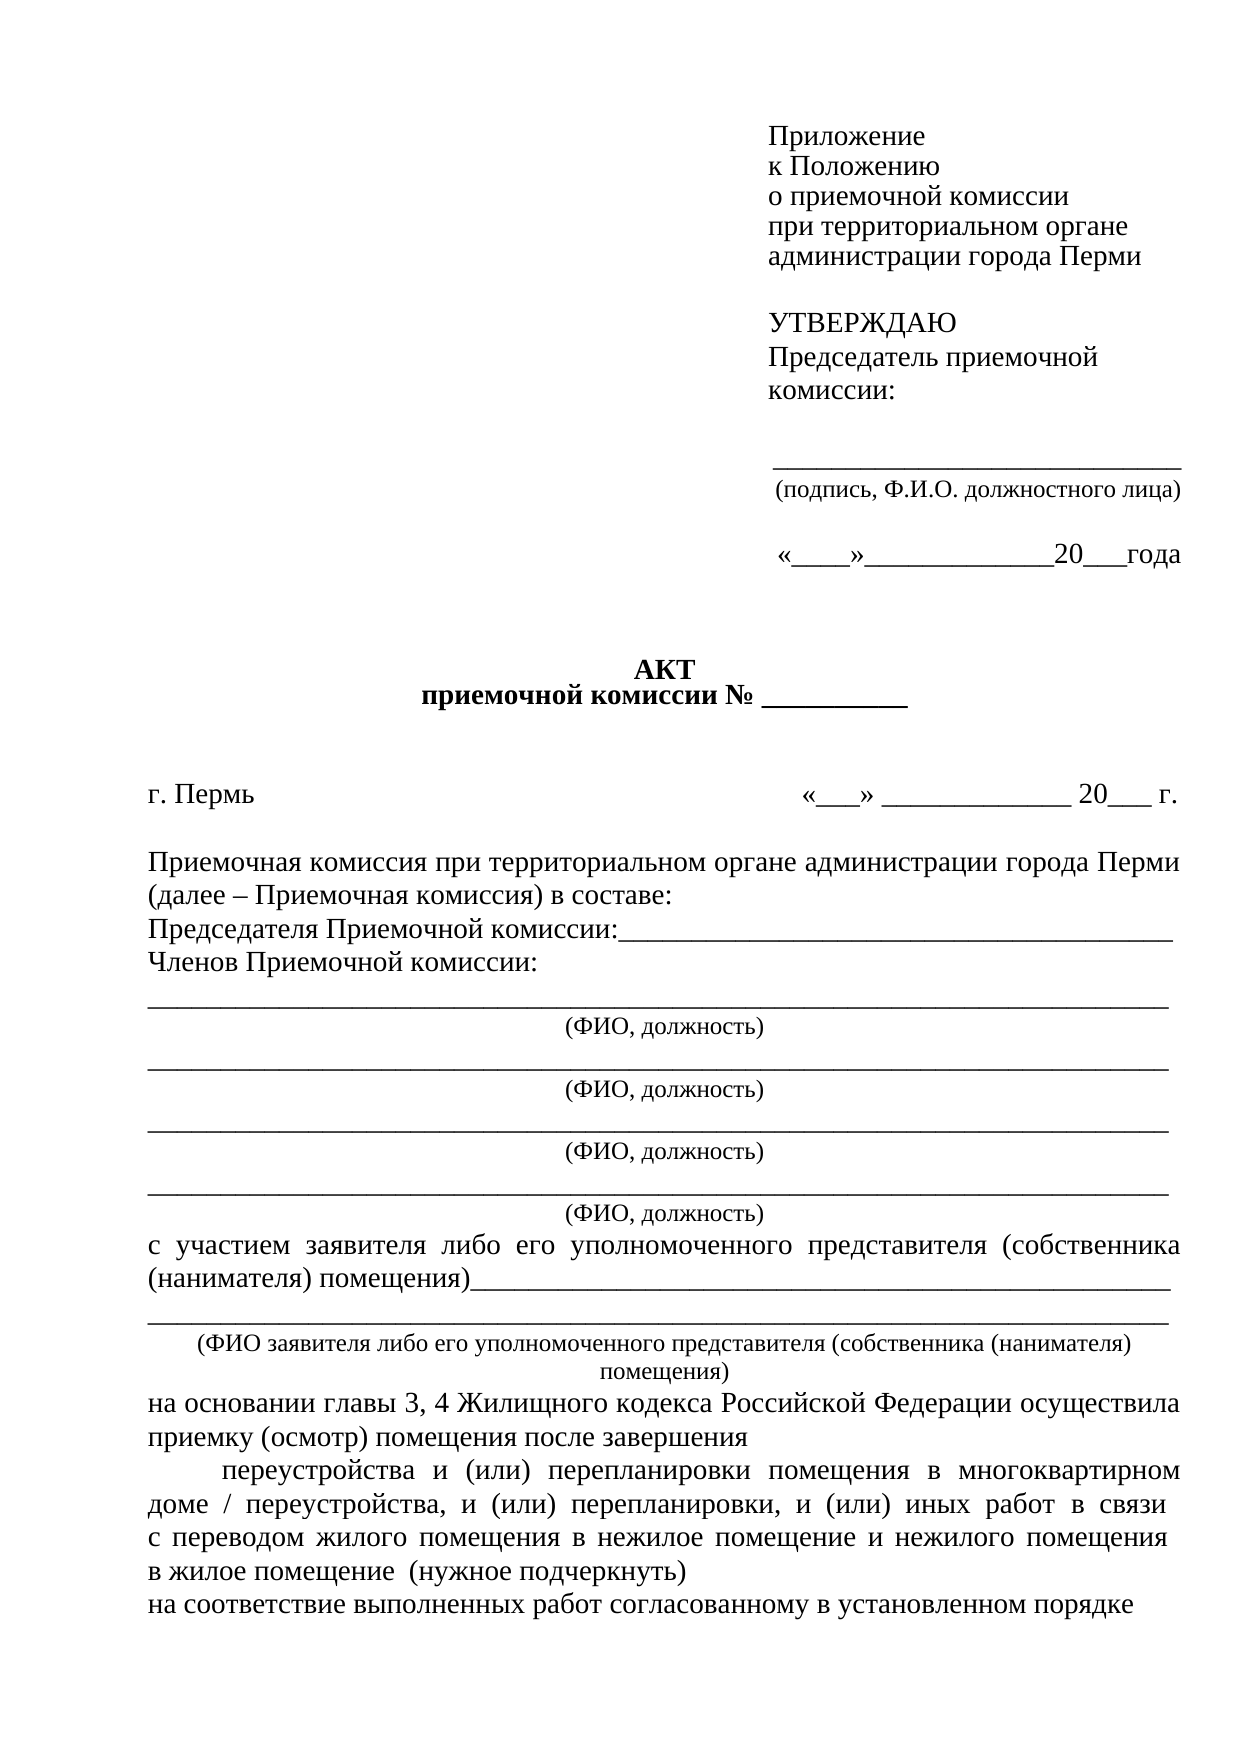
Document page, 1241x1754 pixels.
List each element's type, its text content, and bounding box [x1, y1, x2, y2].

text АКТ [148, 660, 1181, 685]
text комиссии: [148, 372, 1181, 406]
text (ФИО, должность) [148, 1198, 1181, 1227]
text (ФИО, должность) [148, 1136, 1181, 1165]
text УТВЕРЖДАЮ [148, 305, 1181, 339]
text ______________________________________________________________________ [148, 1102, 1181, 1136]
text к Положению [148, 152, 1181, 182]
text администрации города Перми [148, 242, 1181, 272]
text ______________________________________________________________________ [148, 978, 1181, 1011]
text приемочной комиссии № __________ [148, 685, 1181, 709]
text ______________________________________________________________________ [148, 1040, 1181, 1074]
text (ФИО, должность) [148, 1074, 1181, 1102]
text г. Пермь «___» _____________ 20___ г. [148, 777, 1181, 810]
text (подпись, Ф.И.О. должностного лица) [148, 473, 1181, 503]
text о приемочной комиссии [148, 182, 1181, 212]
text Председатель приемочной [148, 339, 1181, 372]
text на основании главы 3, 4 Жилищного кодекса Российской Федерации осуществила приемку (осмотр) помещения после завершения [148, 1385, 1181, 1452]
text (ФИО заявителя либо его уполномоченного представителя (собственника (нанимателя) помещения) [148, 1328, 1181, 1385]
text Председателя Приемочной комиссии:______________________________________ [148, 911, 1181, 944]
text «____»_____________20___года [148, 536, 1181, 570]
text ______________________________________________________________________ [148, 1294, 1181, 1328]
text Членов Приемочной комиссии: [148, 944, 1181, 978]
text с участием заявителя либо его уполномоченного представителя (собственника (нанимателя) помещения)________________________________________________ [148, 1227, 1181, 1294]
text Приложение [148, 118, 1181, 152]
text на соответствие выполненных работ согласованному в установленном порядке [148, 1586, 1181, 1620]
text (ФИО, должность) [148, 1011, 1181, 1040]
text Приемочная комиссия при территориальном органе администрации города Перми (далее – Приемочная комиссия) в составе: [148, 844, 1181, 911]
text переустройства и (или) перепланировки помещения в многоквартирном доме / переустройства, и (или) перепланировки, и (или) иных работ в связи с переводом жилого помещения в нежилое помещение и нежилого помещения в жилое помещение (нужное подчеркнуть) [148, 1452, 1181, 1586]
text при территориальном органе [148, 212, 1181, 242]
text ____________________________ [148, 439, 1181, 473]
text ______________________________________________________________________ [148, 1165, 1181, 1198]
